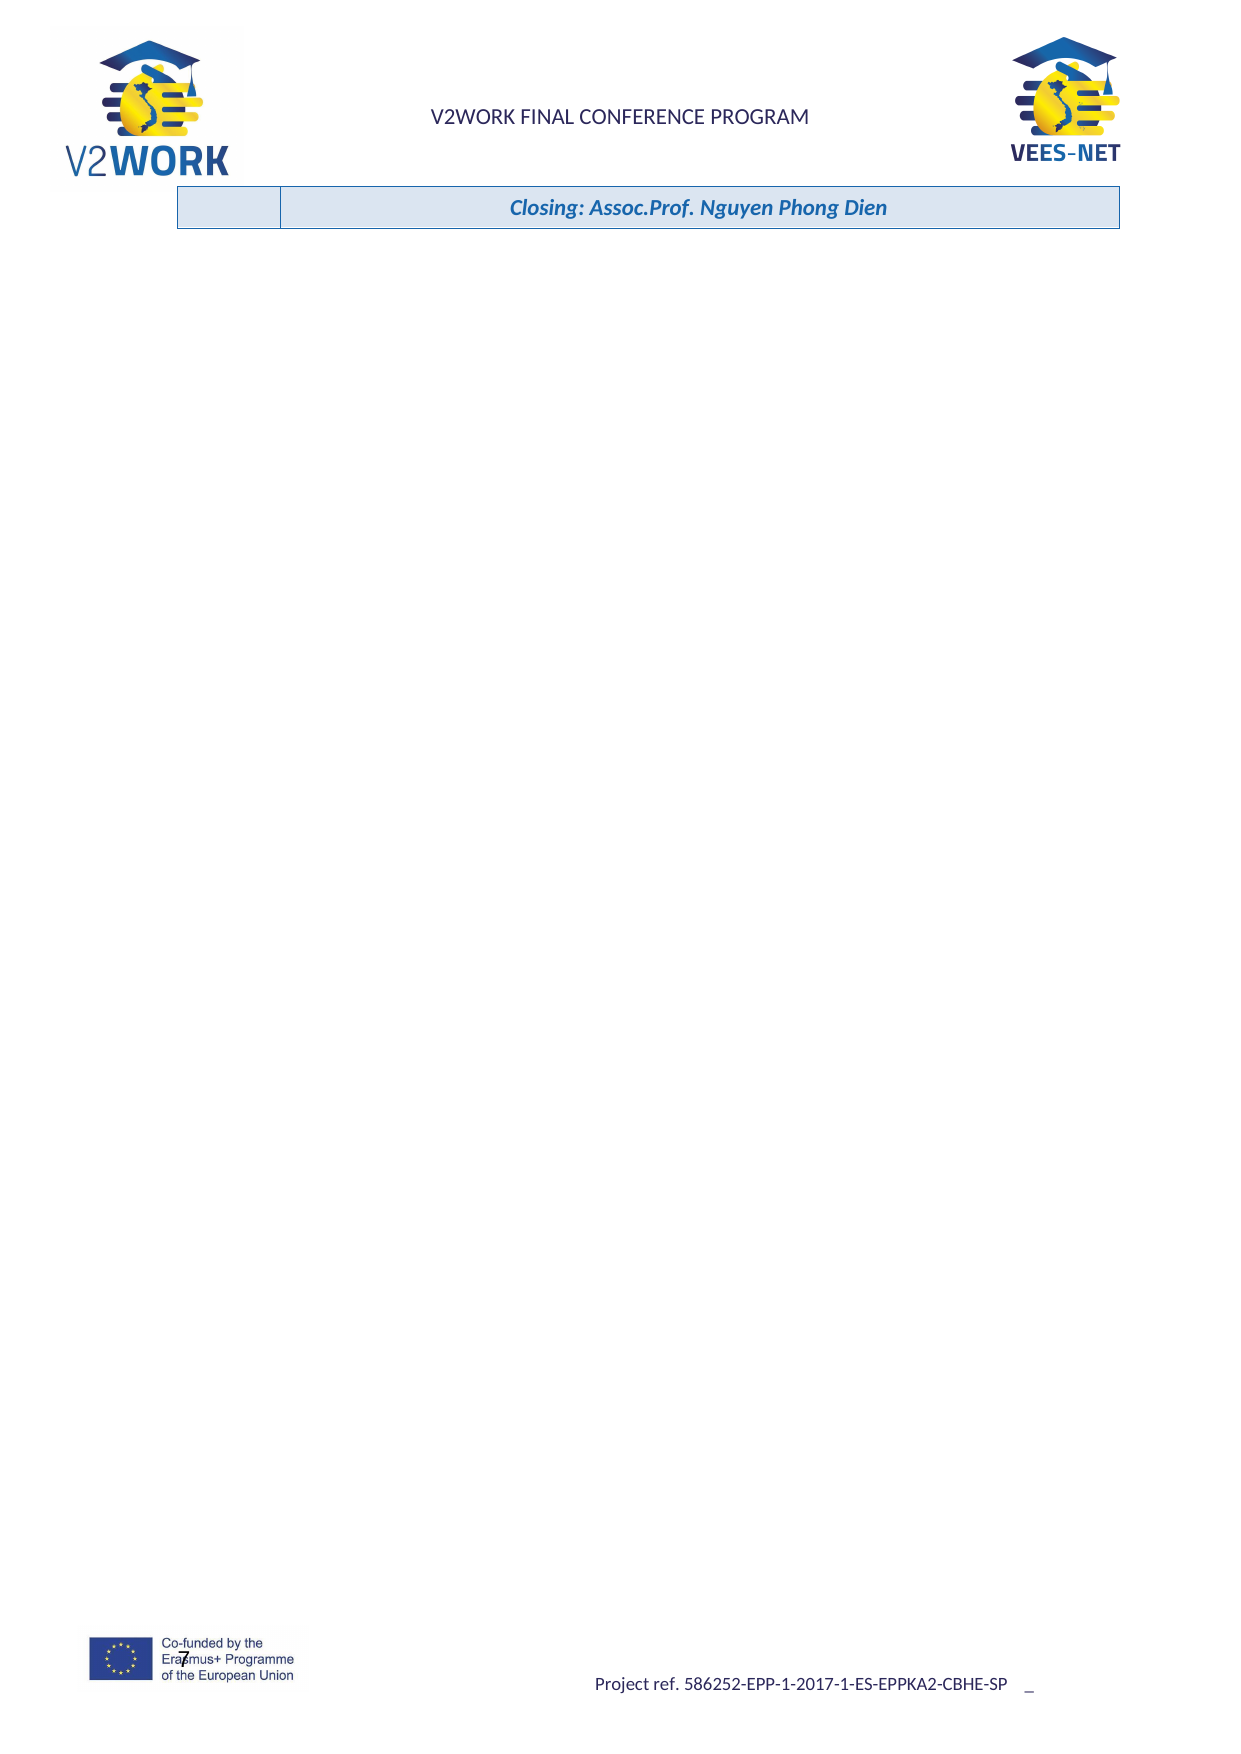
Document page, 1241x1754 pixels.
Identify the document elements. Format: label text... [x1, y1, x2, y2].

table_cell 12.15 [178, 187, 280, 227]
picture [50, 26, 244, 192]
table_cell END OF CONFERENCE Closing: Assoc.Prof. Nguyen Phong Dien [281, 187, 1119, 227]
picture [997, 24, 1134, 176]
picture [77, 1625, 309, 1692]
